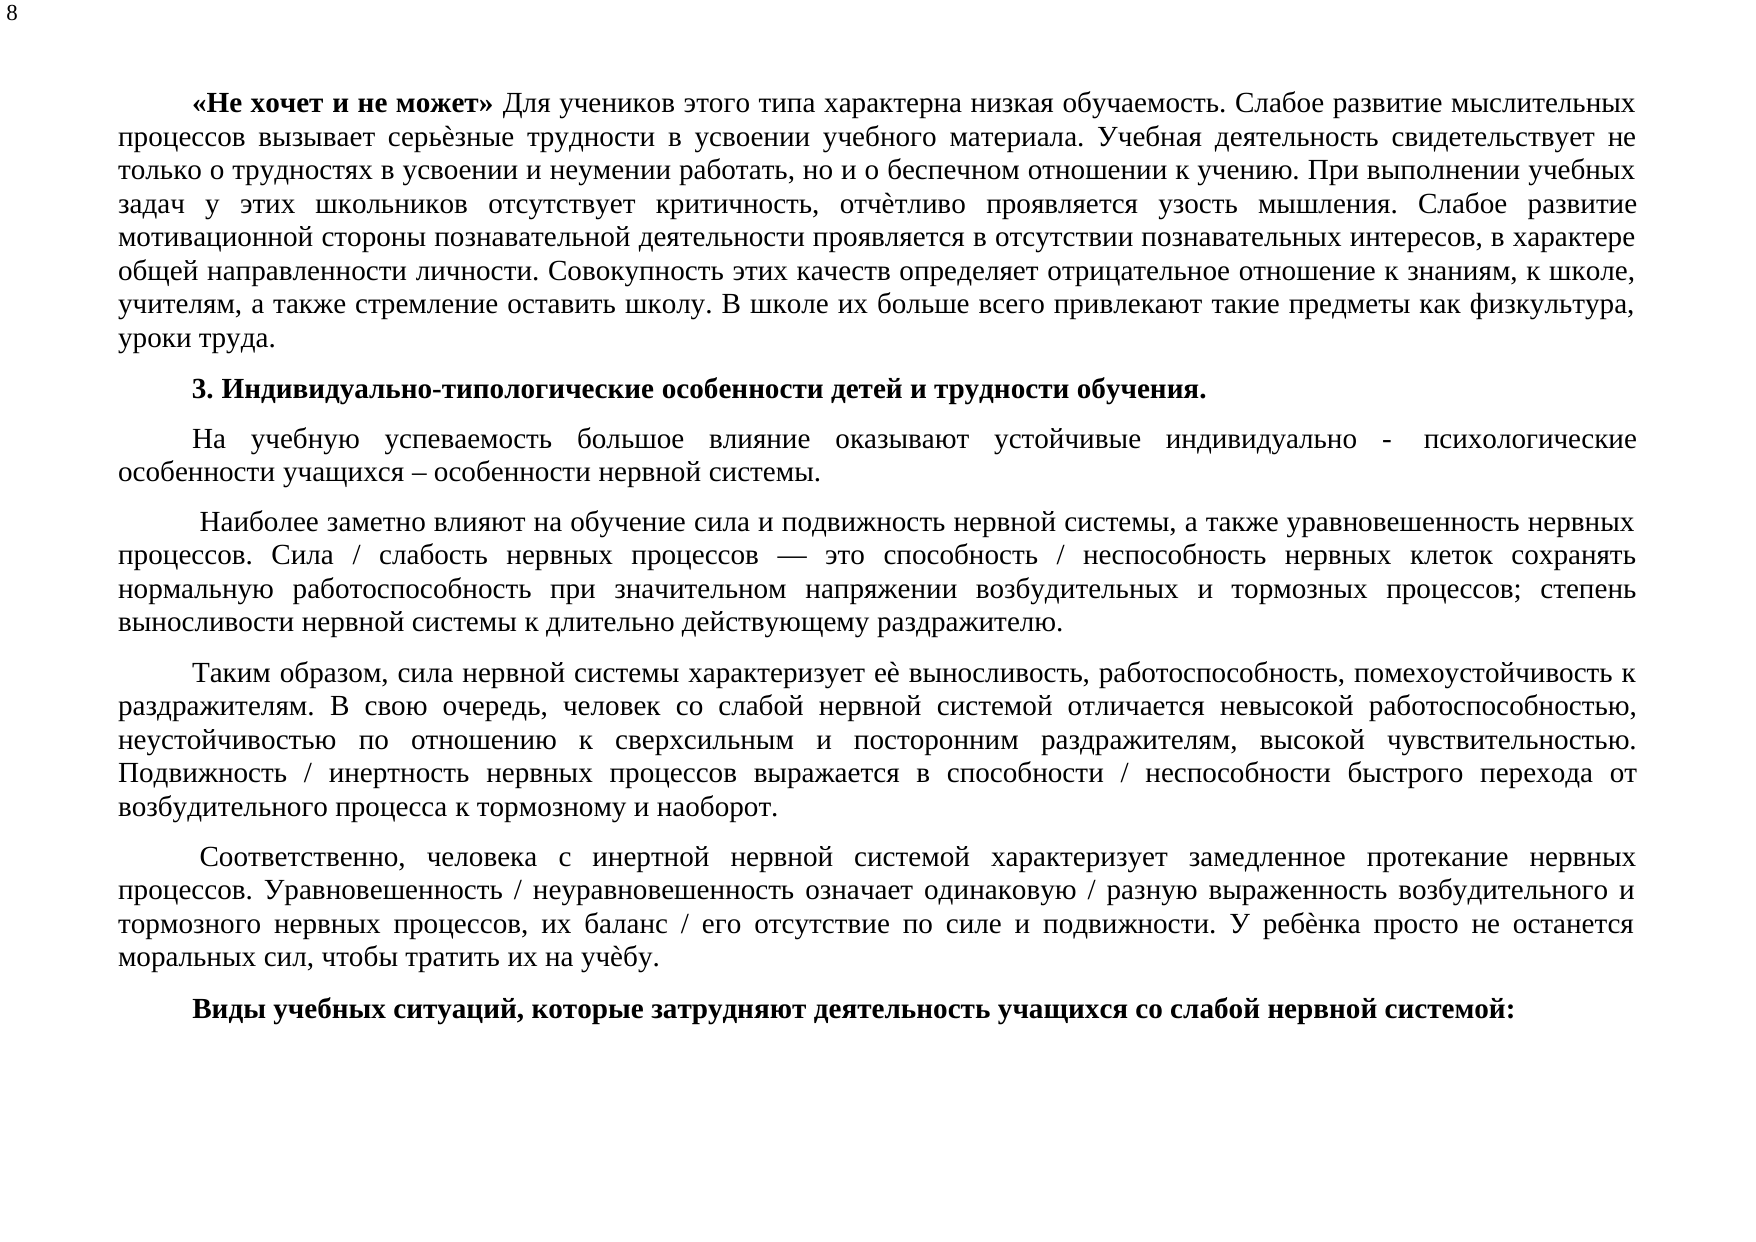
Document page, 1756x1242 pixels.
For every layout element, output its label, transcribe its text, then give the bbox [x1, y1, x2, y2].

text Таким образом, сила нервной системы характеризует еѐ выносливость, работоспособность, помехоустойчивость к раздражителям. В свою очередь, человек со слабой нервной системой отличается невысокой работоспособностью, неустойчивостью по отношению к сверхсильным и посторонним раздражителям, высокой чувствительностью. Подвижность / инертность нервных процессов выражается в способности / неспособности быстрого перехода от возбудительного процесса к тормозному и наоборот. [118, 655, 1637, 822]
subtitle Виды учебных ситуаций, которые затрудняют деятельность учащихся со слабой нервной системой: [192, 991, 1682, 1025]
text Соответственно, человека с инертной нервной системой характеризует замедленное протекание нервных процессов. Уравновешенность / неуравновешенность означает одинаковую / разную выраженность возбудительного и тормозного нервных процессов, их баланс / его отсутствие по силе и подвижности. У ребѐнка просто не останется моральных сил, чтобы тратить их на учѐбу. [118, 839, 1636, 973]
text «Не хочет и не может» Для учеников этого типа характерна низкая обучаемость. Слабое развитие мыслительных процессов вызывает серьѐзные трудности в усвоении учебного материала. Учебная деятельность свидетельствует не только о трудностях в усвоении и неумении работать, но и о беспечном отношении к учению. При выполнении учебных задач у этих школьников отсутствует критичность, отчѐтливо проявляется узость мышления. Слабое развитие мотивационной стороны познавательной деятельности проявляется в отсутствии познавательных интересов, в характере общей направленности личности. Совокупность этих качеств определяет отрицательное отношение к знаниям, к школе, учителям, а также стремление оставить школу. В школе их больше всего привлекают такие предметы как физкультура, уроки труда. [118, 85, 1637, 354]
subtitle Индивидуально-типологические особенности детей и трудности обучения. [192, 372, 1682, 405]
text На учебную успеваемость большое влияние оказывают устойчивые индивидуально - психологические особенности учащихся – особенности нервной системы. [118, 421, 1637, 488]
text Наиболее заметно влияют на обучение сила и подвижность нервной системы, а также уравновешенность нервных процессов. Сила / слабость нервных процессов — это способность / неспособность нервных клеток сохранять нормальную работоспособность при значительном напряжении возбудительных и тормозных процессов; степень выносливости нервной системы к длительно действующему раздражителю. [118, 504, 1636, 638]
